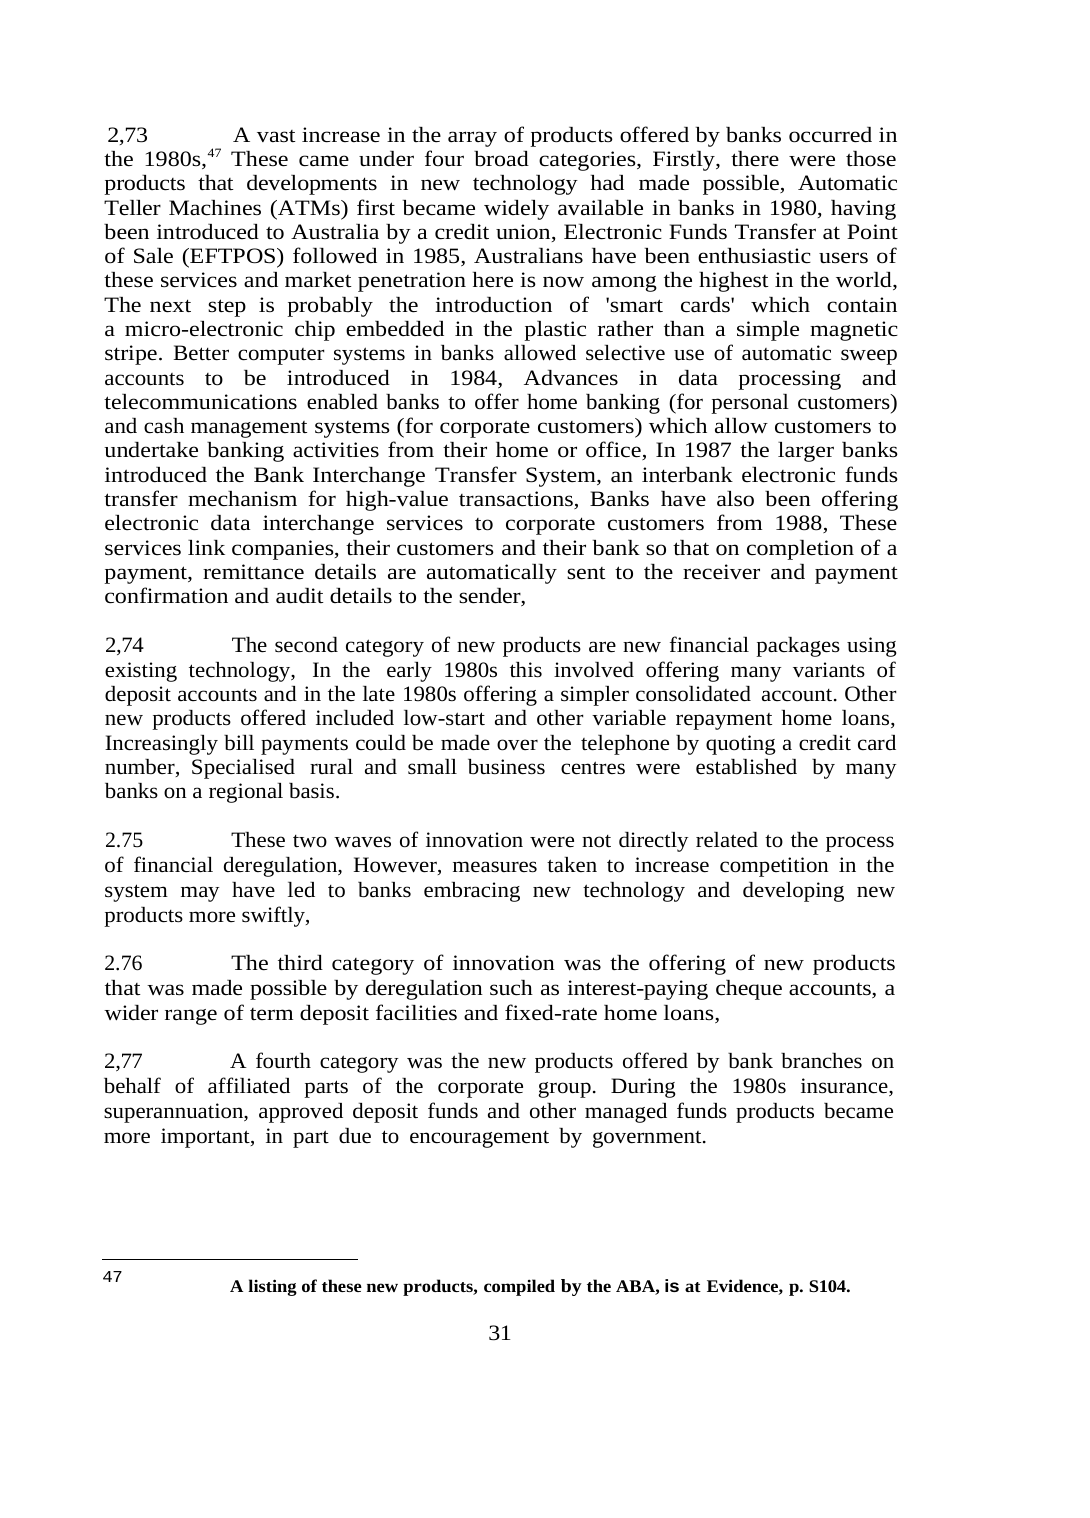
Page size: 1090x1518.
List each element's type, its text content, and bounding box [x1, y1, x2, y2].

text 2,77 A fourth category was the new products offered by bank branches on behalf of affiliated parts of the corporate group. During the 1980s insurance, superannuation, approved deposit funds and other managed funds products became more important, in part due to encouragement by government. [103, 1049, 896, 1148]
text 47 A listing of these new products, compiled by the ABA, is at Evidence, p. S104. [102, 1268, 937, 1298]
text 2,74 The second category of new products are new financial packages using existing technology, In the early 1980s this involved offering many variants of deposit accounts and in the late 1980s offering a simpler consolidated account. Other new products offered included low-start and other variable repayment home loans, Increasingly bill payments could be made over the telephone by quoting a credit card number, Specialised rural and small business centres were established by many banks on a regional basis. [104, 633, 897, 803]
list These two waves of innovation were not directly related to the process of financial deregulation, However, measures taken to increase competition in the system may have led to banks embracing new technology and developing new products more swiftly, [104, 828, 896, 927]
text 2,73 A vast increase in the array of products offered by banks occurred in the 1980s,47 These came under four broad categories, Firstly, there were those products that developments in new technology had made possible, Automatic Teller Machines (ATMs) first became widely available in banks in 1980, having been introduced to Australia by a credit union, Electronic Funds Transfer at Point of Sale (EFTPOS) followed in 1985, Australians have been enthusiastic users of these services and market penetration here is now among the highest in the world, The next step is probably the introduction of 'smart cards' which contain a micro-electronic chip embedded in the plastic rather than a simple magnetic stripe. Better computer systems in banks allowed selective use of automatic sweep accounts to be introduced in 1984, Advances in data processing and telecommunications enabled banks to offer home banking (for personal customers) and cash management systems (for corporate customers) which allow customers to undertake banking activities from their home or office, In 1987 the larger banks introduced the Bank Interchange Transfer System, an interbank electronic funds transfer mechanism for high-value transactions, Banks have also been offering electronic data interchange services to corporate customers from 1988, These services link companies, their customers and their bank so that on completion of a payment, remittance details are automatically sent to the receiver and payment confirmation and audit details to the sender, [104, 123, 898, 608]
text 31 [89, 1320, 911, 1345]
list The third category of innovation was the offering of new products that was made possible by deregulation such as interest-paying cheque accounts, a wider range of term deposit facilities and fixed-rate home loans, [104, 951, 895, 1025]
